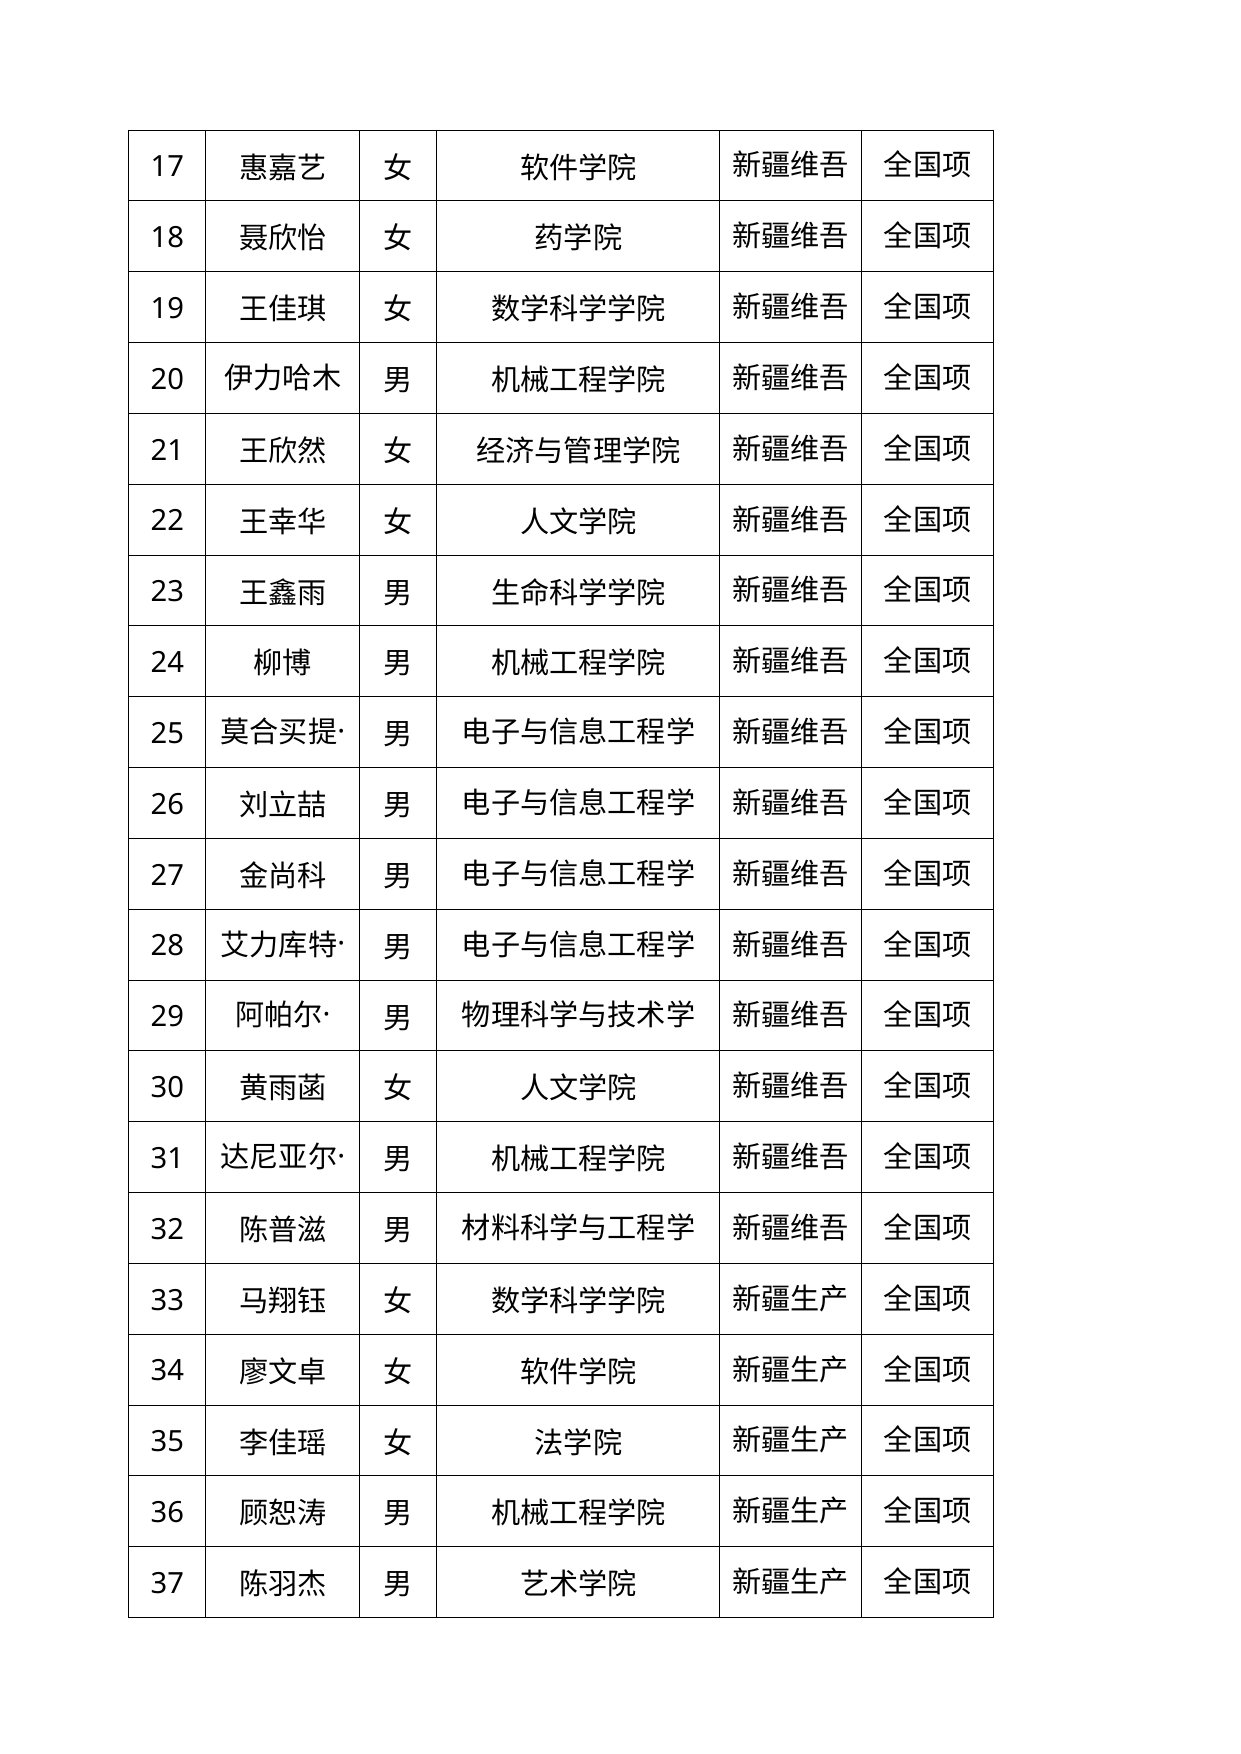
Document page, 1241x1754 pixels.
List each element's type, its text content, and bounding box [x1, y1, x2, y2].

table_cell 新疆维吾尔自治区 [720, 981, 861, 1050]
table_cell 陈普滋 [206, 1193, 359, 1263]
table_cell 26 [129, 768, 205, 838]
table_cell 马翔钰 [206, 1264, 359, 1334]
table_cell 药学院 [437, 201, 719, 271]
table_cell 机械工程学院 [437, 1476, 719, 1546]
table_cell 女 [360, 414, 436, 484]
table_cell 女 [360, 272, 436, 342]
table_cell 软件学院 [437, 131, 719, 200]
table_cell 20 [129, 343, 205, 413]
table_cell 全国项目 [862, 1193, 993, 1263]
table_cell 男 [360, 1122, 436, 1192]
table_cell 新疆维吾尔自治区 [720, 272, 861, 342]
table_cell 新疆维吾尔自治区 [720, 414, 861, 484]
table_cell 19 [129, 272, 205, 342]
table_cell 聂欣怡 [206, 201, 359, 271]
table_cell 全国项目 [862, 131, 993, 200]
table_cell 全国项目 [862, 556, 993, 625]
table_cell 全国项目 [862, 910, 993, 979]
table_cell 男 [360, 1547, 436, 1617]
table_cell 女 [360, 1335, 436, 1404]
table_cell 全国项目 [862, 201, 993, 271]
table_cell 李佳瑶 [206, 1406, 359, 1475]
table_cell 王欣然 [206, 414, 359, 484]
table_cell 男 [360, 626, 436, 696]
table_cell 女 [360, 1406, 436, 1475]
table_cell 王鑫雨 [206, 556, 359, 625]
table_cell 全国项目 [862, 343, 993, 413]
table_cell 生命科学学院 [437, 556, 719, 625]
table_cell 新疆生产建设兵团 [720, 1335, 861, 1404]
table_cell 21 [129, 414, 205, 484]
table_cell 34 [129, 1335, 205, 1404]
table_cell 新疆维吾尔自治区 [720, 1122, 861, 1192]
table_cell 29 [129, 981, 205, 1050]
table_cell 人文学院 [437, 485, 719, 554]
table_cell 全国项目 [862, 839, 993, 909]
table_cell 24 [129, 626, 205, 696]
table_cell 顾恕涛 [206, 1476, 359, 1546]
table_cell 36 [129, 1476, 205, 1546]
table_cell 数学科学学院 [437, 1264, 719, 1334]
table_cell 新疆生产建设兵团 [720, 1547, 861, 1617]
table_cell 陈羽杰 [206, 1547, 359, 1617]
table_cell 新疆维吾尔自治区 [720, 201, 861, 271]
table_cell 机械工程学院 [437, 626, 719, 696]
table_cell 惠嘉艺 [206, 131, 359, 200]
table_cell 27 [129, 839, 205, 909]
table_cell 电子与信息工程学院 [437, 768, 719, 838]
table_cell 数学科学学院 [437, 272, 719, 342]
table_cell 37 [129, 1547, 205, 1617]
table_cell 22 [129, 485, 205, 554]
table_cell 新疆维吾尔自治区 [720, 1051, 861, 1121]
table_cell 新疆生产建设兵团 [720, 1264, 861, 1334]
table_cell 艾力库特· 艾和买提江 [206, 910, 359, 979]
table_cell 31 [129, 1122, 205, 1192]
table_cell 新疆维吾尔自治区 [720, 697, 861, 767]
table_cell 新疆生产建设兵团 [720, 1406, 861, 1475]
table_cell 新疆维吾尔自治区 [720, 556, 861, 625]
table_cell 女 [360, 201, 436, 271]
table_cell 机械工程学院 [437, 343, 719, 413]
table_cell 全国项目 [862, 1051, 993, 1121]
table_cell 新疆维吾尔自治区 [720, 1193, 861, 1263]
table_cell 软件学院 [437, 1335, 719, 1404]
table_cell 全国项目 [862, 626, 993, 696]
table_cell 全国项目 [862, 414, 993, 484]
table_cell 男 [360, 839, 436, 909]
table_cell 新疆维吾尔自治区 [720, 768, 861, 838]
table_cell 32 [129, 1193, 205, 1263]
table_cell 35 [129, 1406, 205, 1475]
table_cell 30 [129, 1051, 205, 1121]
table_cell 全国项目 [862, 1122, 993, 1192]
table_cell 王幸华 [206, 485, 359, 554]
table_cell 法学院 [437, 1406, 719, 1475]
table_cell 新疆生产建设兵团 [720, 1476, 861, 1546]
table_cell 23 [129, 556, 205, 625]
table_cell 全国项目 [862, 1406, 993, 1475]
table_cell 男 [360, 981, 436, 1050]
table_cell 男 [360, 910, 436, 979]
table_cell 黄雨菡 [206, 1051, 359, 1121]
table_cell 全国项目 [862, 1335, 993, 1404]
table_cell 全国项目 [862, 272, 993, 342]
table_cell 全国项目 [862, 981, 993, 1050]
table_cell 全国项目 [862, 768, 993, 838]
table_cell 新疆维吾尔自治区 [720, 343, 861, 413]
table_cell 33 [129, 1264, 205, 1334]
table_cell 莫合买提· 吐尔贡 [206, 697, 359, 767]
table_cell 电子与信息工程学院 [437, 839, 719, 909]
table_cell 女 [360, 131, 436, 200]
table_cell 25 [129, 697, 205, 767]
table_cell 男 [360, 697, 436, 767]
table_cell 经济与管理学院 [437, 414, 719, 484]
table_cell 阿帕尔· 加帕尔 [206, 981, 359, 1050]
table_cell 新疆维吾尔自治区 [720, 910, 861, 979]
table_cell 王佳琪 [206, 272, 359, 342]
table_cell 艺术学院 [437, 1547, 719, 1617]
table_cell 女 [360, 485, 436, 554]
table_cell 全国项目 [862, 1547, 993, 1617]
table_cell 物理科学与技术学院 [437, 981, 719, 1050]
table_cell 新疆维吾尔自治区 [720, 839, 861, 909]
table_cell 女 [360, 1264, 436, 1334]
table_cell 刘立喆 [206, 768, 359, 838]
table_cell 达尼亚尔·阿不都热合曼 [206, 1122, 359, 1192]
table_cell 18 [129, 201, 205, 271]
table_cell 伊力哈木江·卡热 [206, 343, 359, 413]
table_cell 男 [360, 556, 436, 625]
table_cell 新疆维吾尔自治区 [720, 626, 861, 696]
table_cell 全国项目 [862, 1264, 993, 1334]
table_cell 材料科学与工程学院 [437, 1193, 719, 1263]
table_cell 金尚科 [206, 839, 359, 909]
table_cell 17 [129, 131, 205, 200]
table_cell 廖文卓 [206, 1335, 359, 1404]
table_cell 28 [129, 910, 205, 979]
table_cell 男 [360, 343, 436, 413]
table_cell 男 [360, 768, 436, 838]
table_cell 机械工程学院 [437, 1122, 719, 1192]
table_cell 全国项目 [862, 1476, 993, 1546]
table_cell 柳博 [206, 626, 359, 696]
table_cell 新疆维吾尔自治区 [720, 485, 861, 554]
table_cell 新疆维吾尔自治区 [720, 131, 861, 200]
table_cell 男 [360, 1193, 436, 1263]
table_cell 人文学院 [437, 1051, 719, 1121]
table_cell 电子与信息工程学院 [437, 910, 719, 979]
table_cell 女 [360, 1051, 436, 1121]
table_cell 电子与信息工程学院 [437, 697, 719, 767]
table_cell 全国项目 [862, 485, 993, 554]
table_cell 全国项目 [862, 697, 993, 767]
table_cell 男 [360, 1476, 436, 1546]
